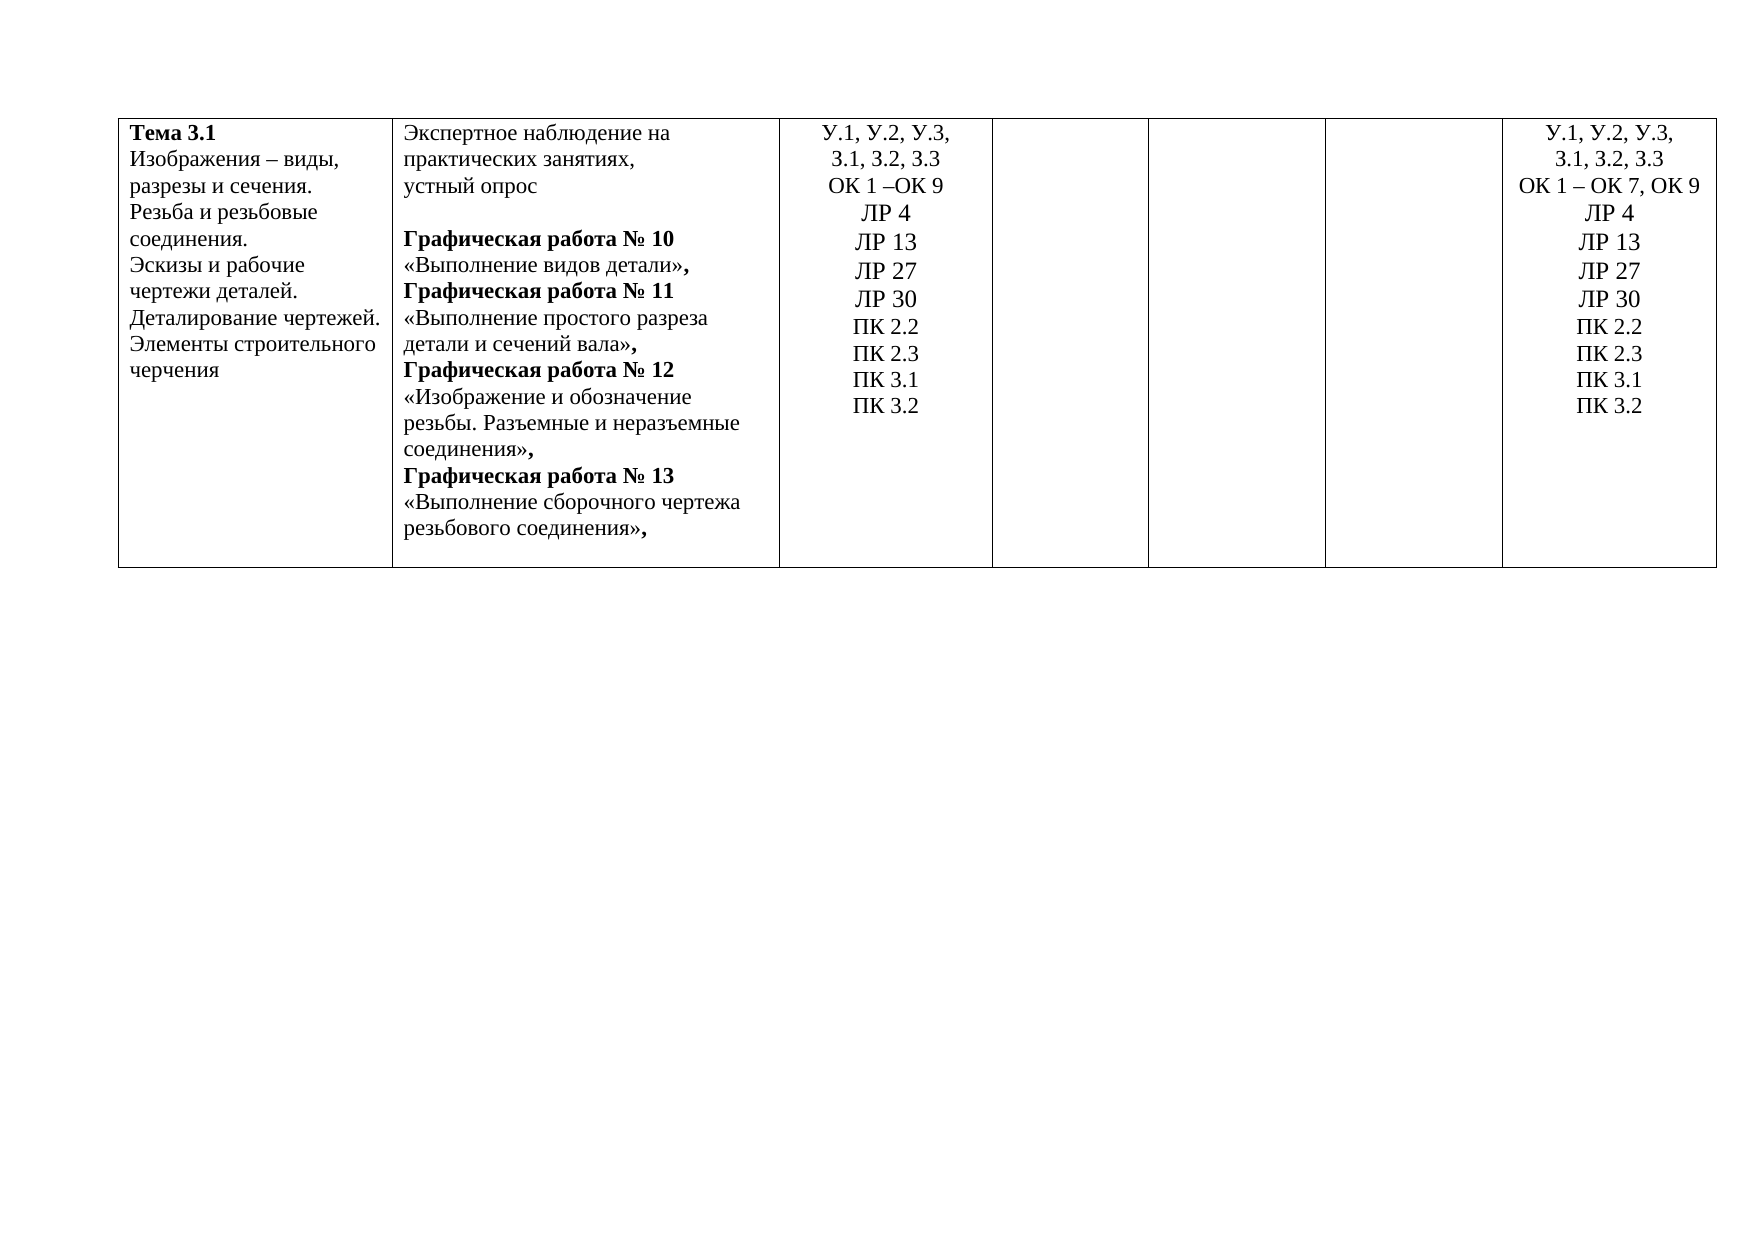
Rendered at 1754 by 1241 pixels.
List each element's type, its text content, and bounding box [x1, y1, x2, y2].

table_cell Экспертное наблюдение на практических занятиях, устный опрос Графическая работа № 10 «Выполнение видов детали», Графическая работа № 11 «Выполнение простого разреза детали и сечений вала», Графическая работа № 12 «Изображение и обозначение резьбы. Разъемные и неразъемные соединения», Графическая работа № 13 «Выполнение сборочного чертежа резьбового соединения», [393, 119, 779, 567]
table_cell Тема 3.1 Изображения – виды, разрезы и сечения. Резьба и резьбовые соединения. Эскизы и рабочие чертежи деталей. Деталирование чертежей. Элементы строительного черчения [119, 119, 392, 567]
table_cell [993, 119, 1148, 567]
table_cell У.1, У.2, У.3, З.1, З.2, З.3 ОК 1 – ОК 7, ОК 9 ЛР 4 ЛР 13 ЛР 27 ЛР 30 ПК 2.2 ПК 2.3 ПК 3.1 ПК 3.2 [1503, 119, 1716, 567]
table_cell [1149, 119, 1325, 567]
table_cell У.1, У.2, У.3, З.1, З.2, З.3 ОК 1 –ОК 9 ЛР 4 ЛР 13 ЛР 27 ЛР 30 ПК 2.2 ПК 2.3 ПК 3.1 ПК 3.2 [780, 119, 992, 567]
table_cell [1326, 119, 1502, 567]
